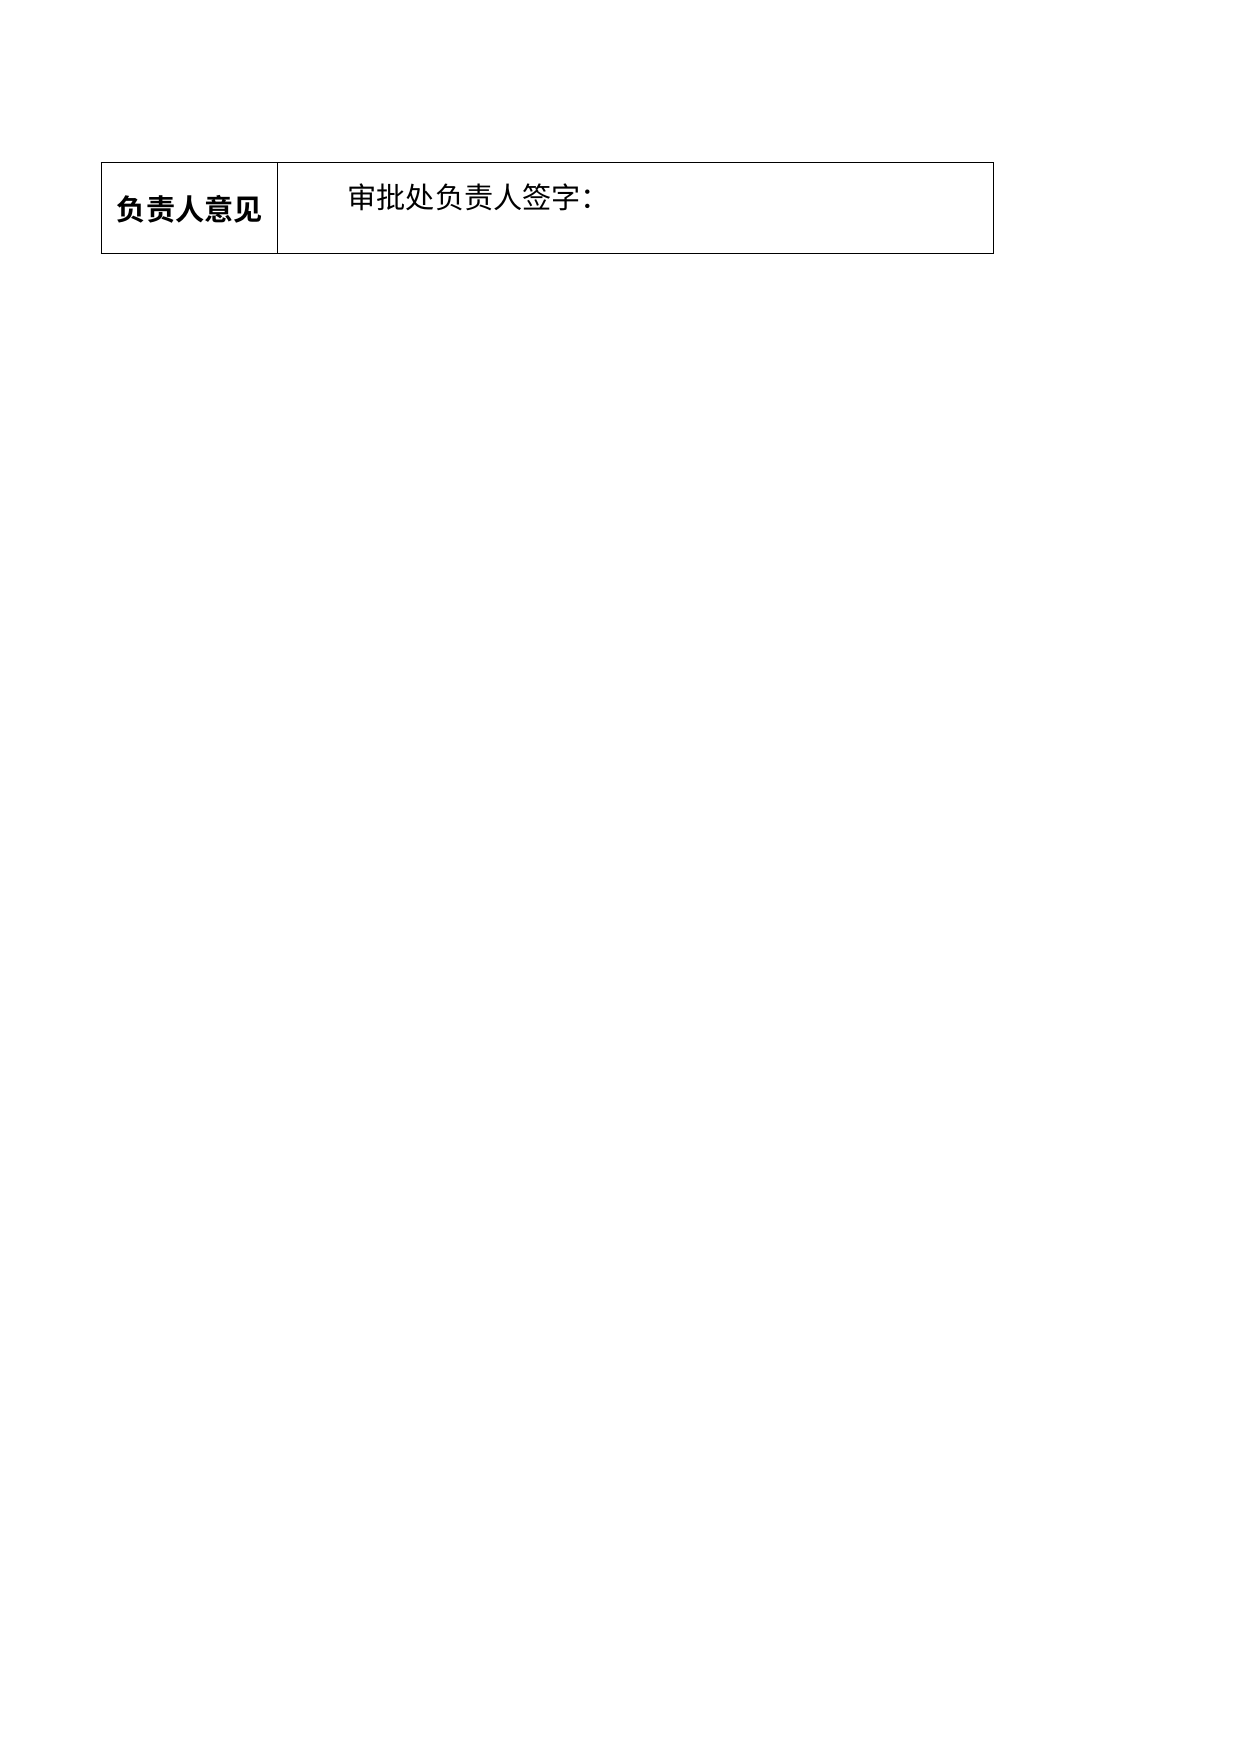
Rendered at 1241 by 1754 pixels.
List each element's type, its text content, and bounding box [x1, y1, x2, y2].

table_cell 行政审批处负责人意见 [102, 163, 277, 253]
table_cell 审批处负责人签字： [278, 163, 993, 253]
